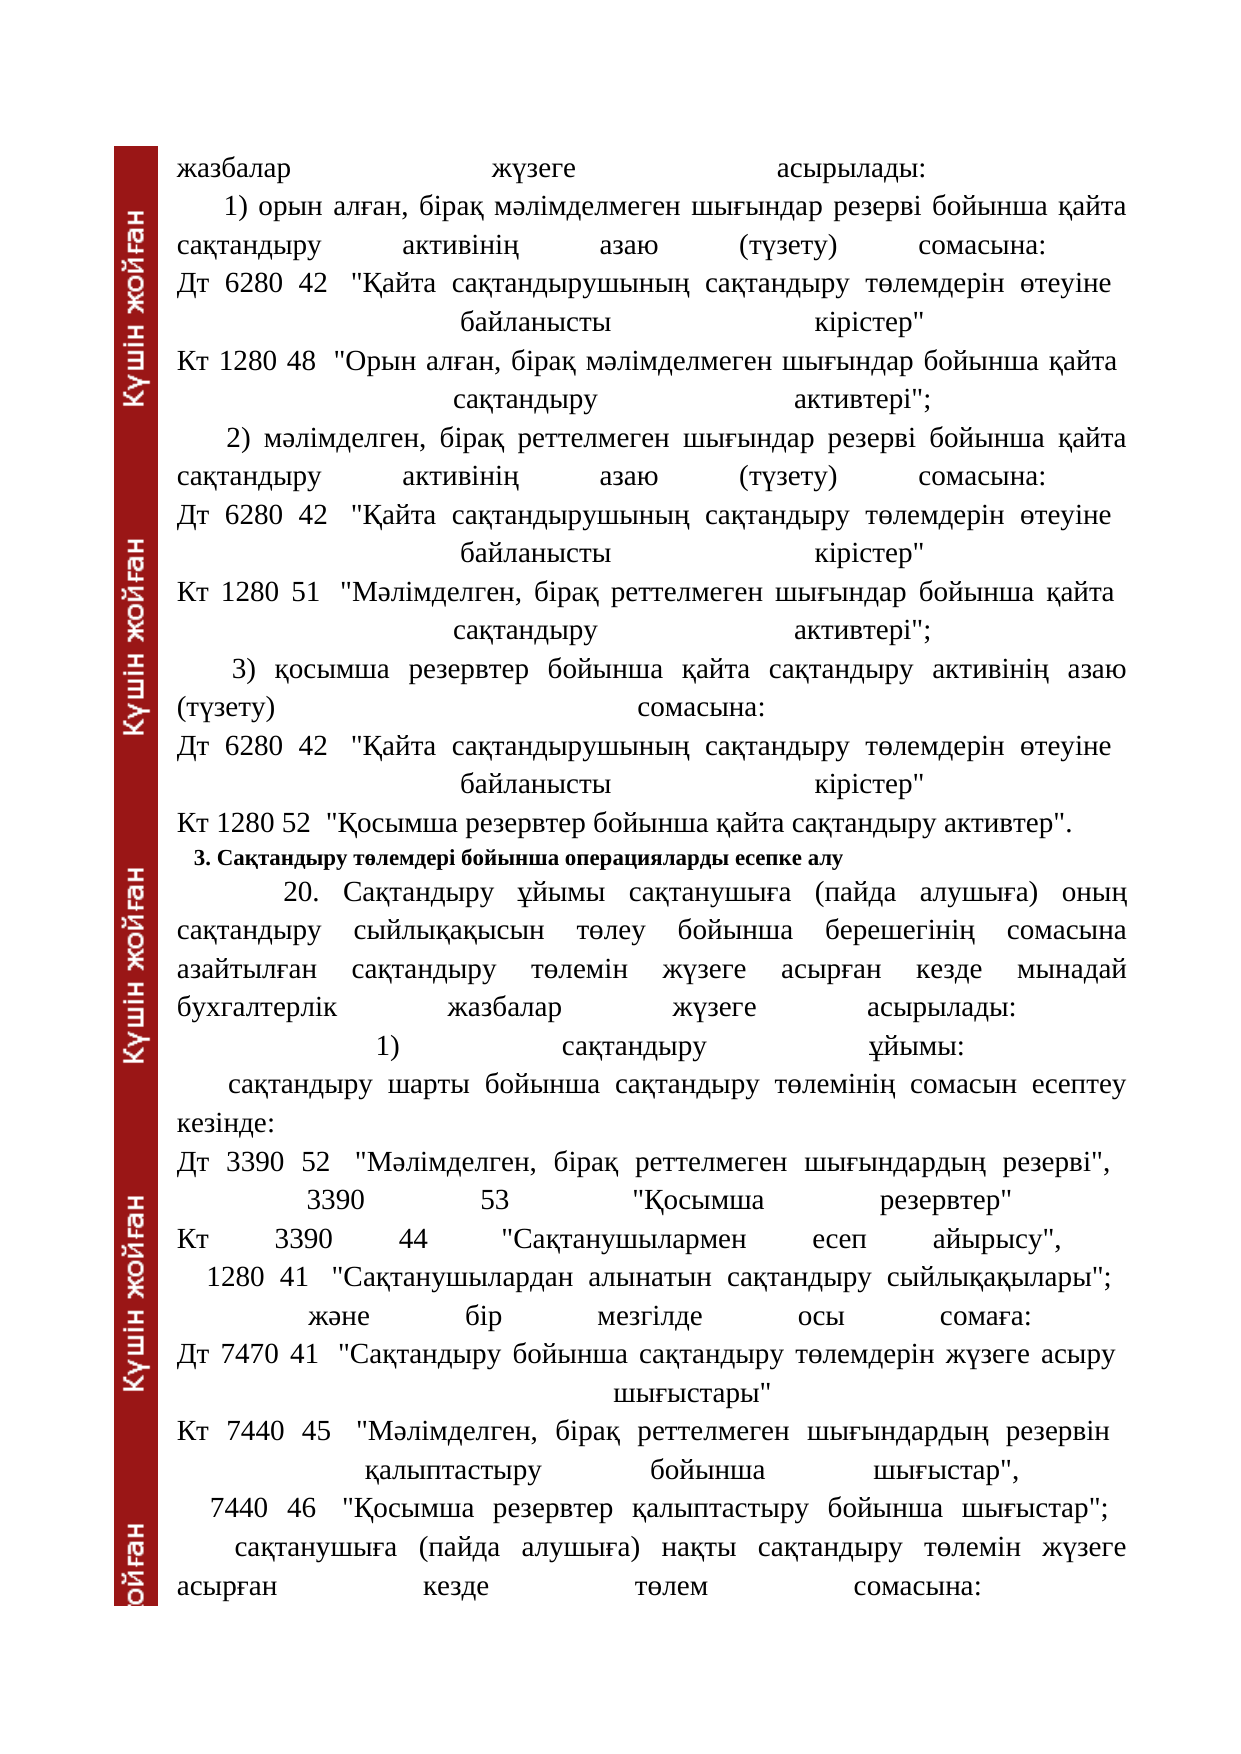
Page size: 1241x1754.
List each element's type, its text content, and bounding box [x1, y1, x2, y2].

picture [114, 839, 158, 844]
picture [114, 146, 158, 150]
text 3. Сақтандыру төлемдері бойынша операцияларды есепке алу [112, 844, 1128, 870]
picture [114, 1601, 158, 1606]
picture [114, 870, 158, 874]
